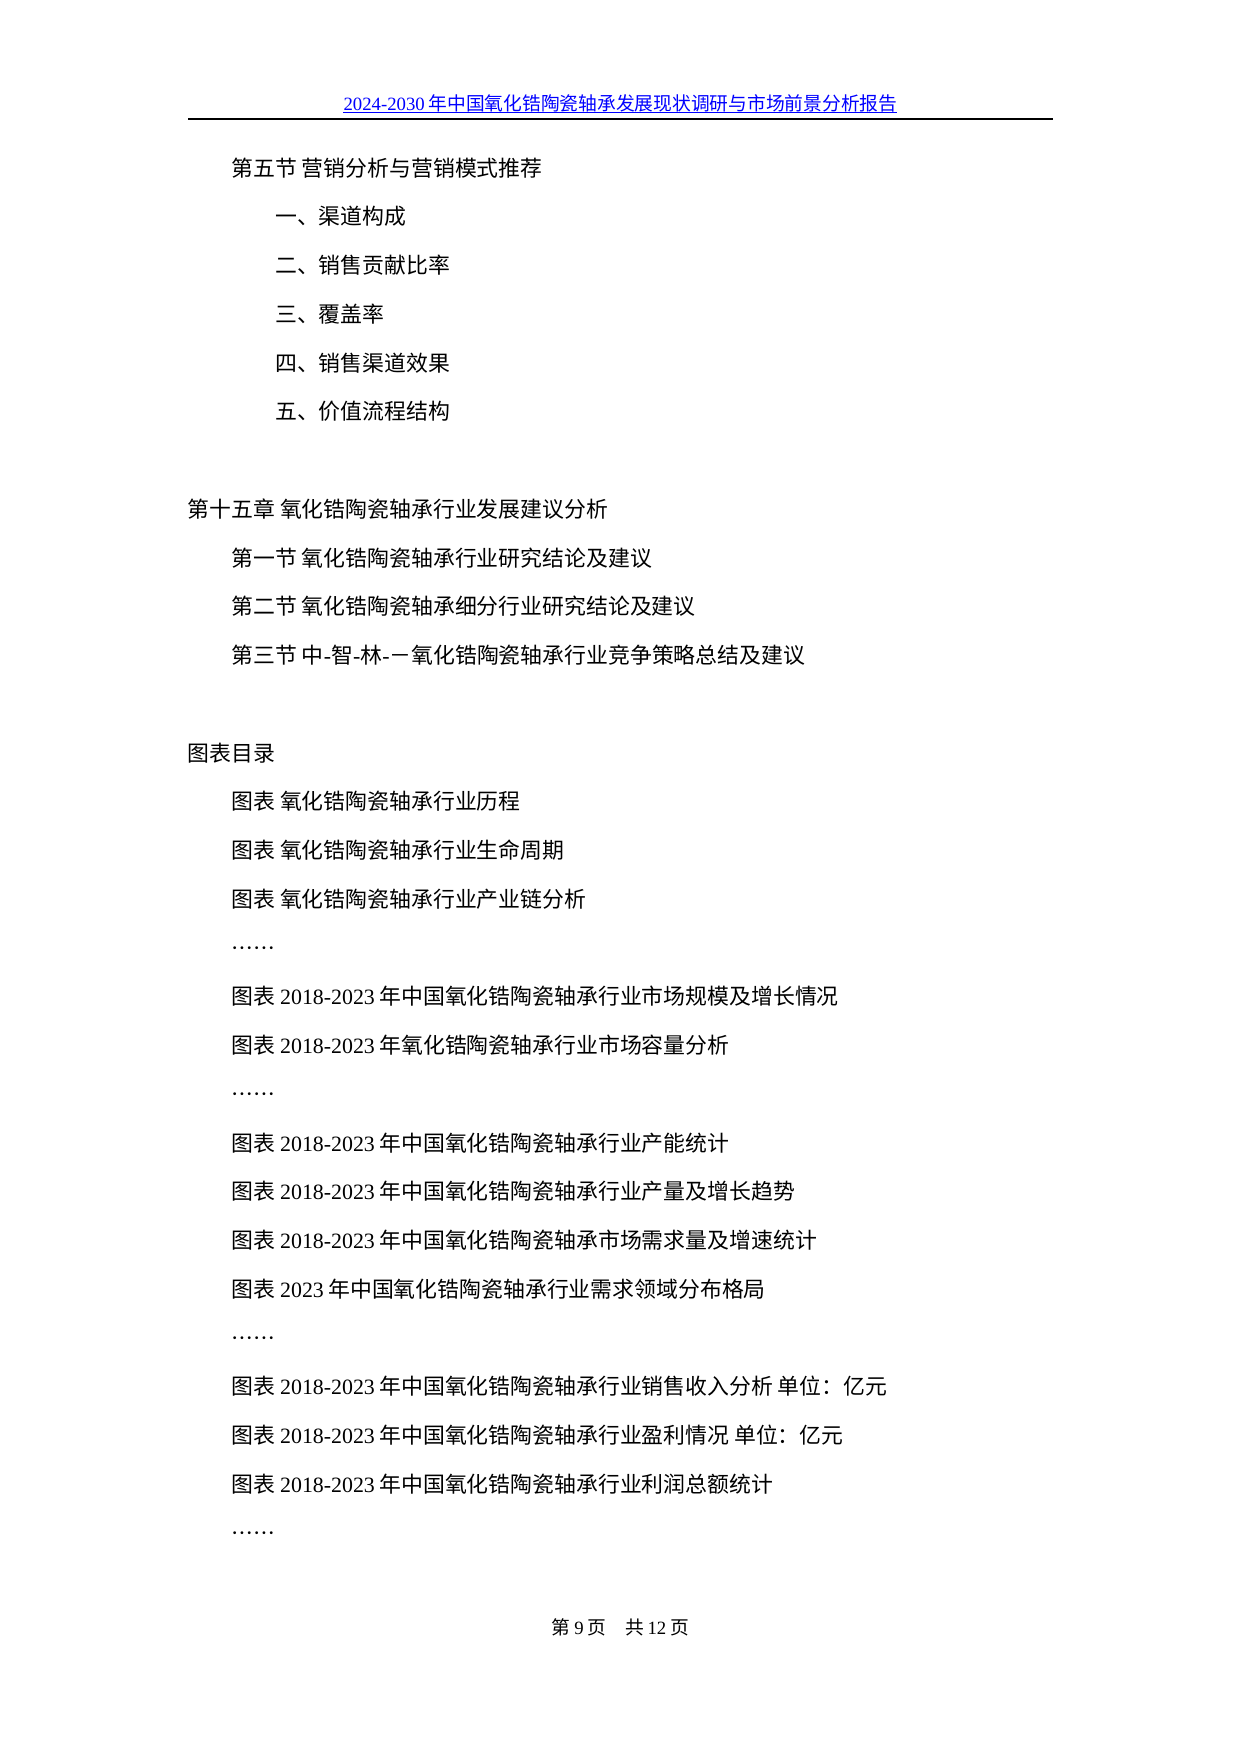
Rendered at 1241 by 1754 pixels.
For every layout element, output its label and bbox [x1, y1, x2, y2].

text [187, 150, 1053, 1548]
